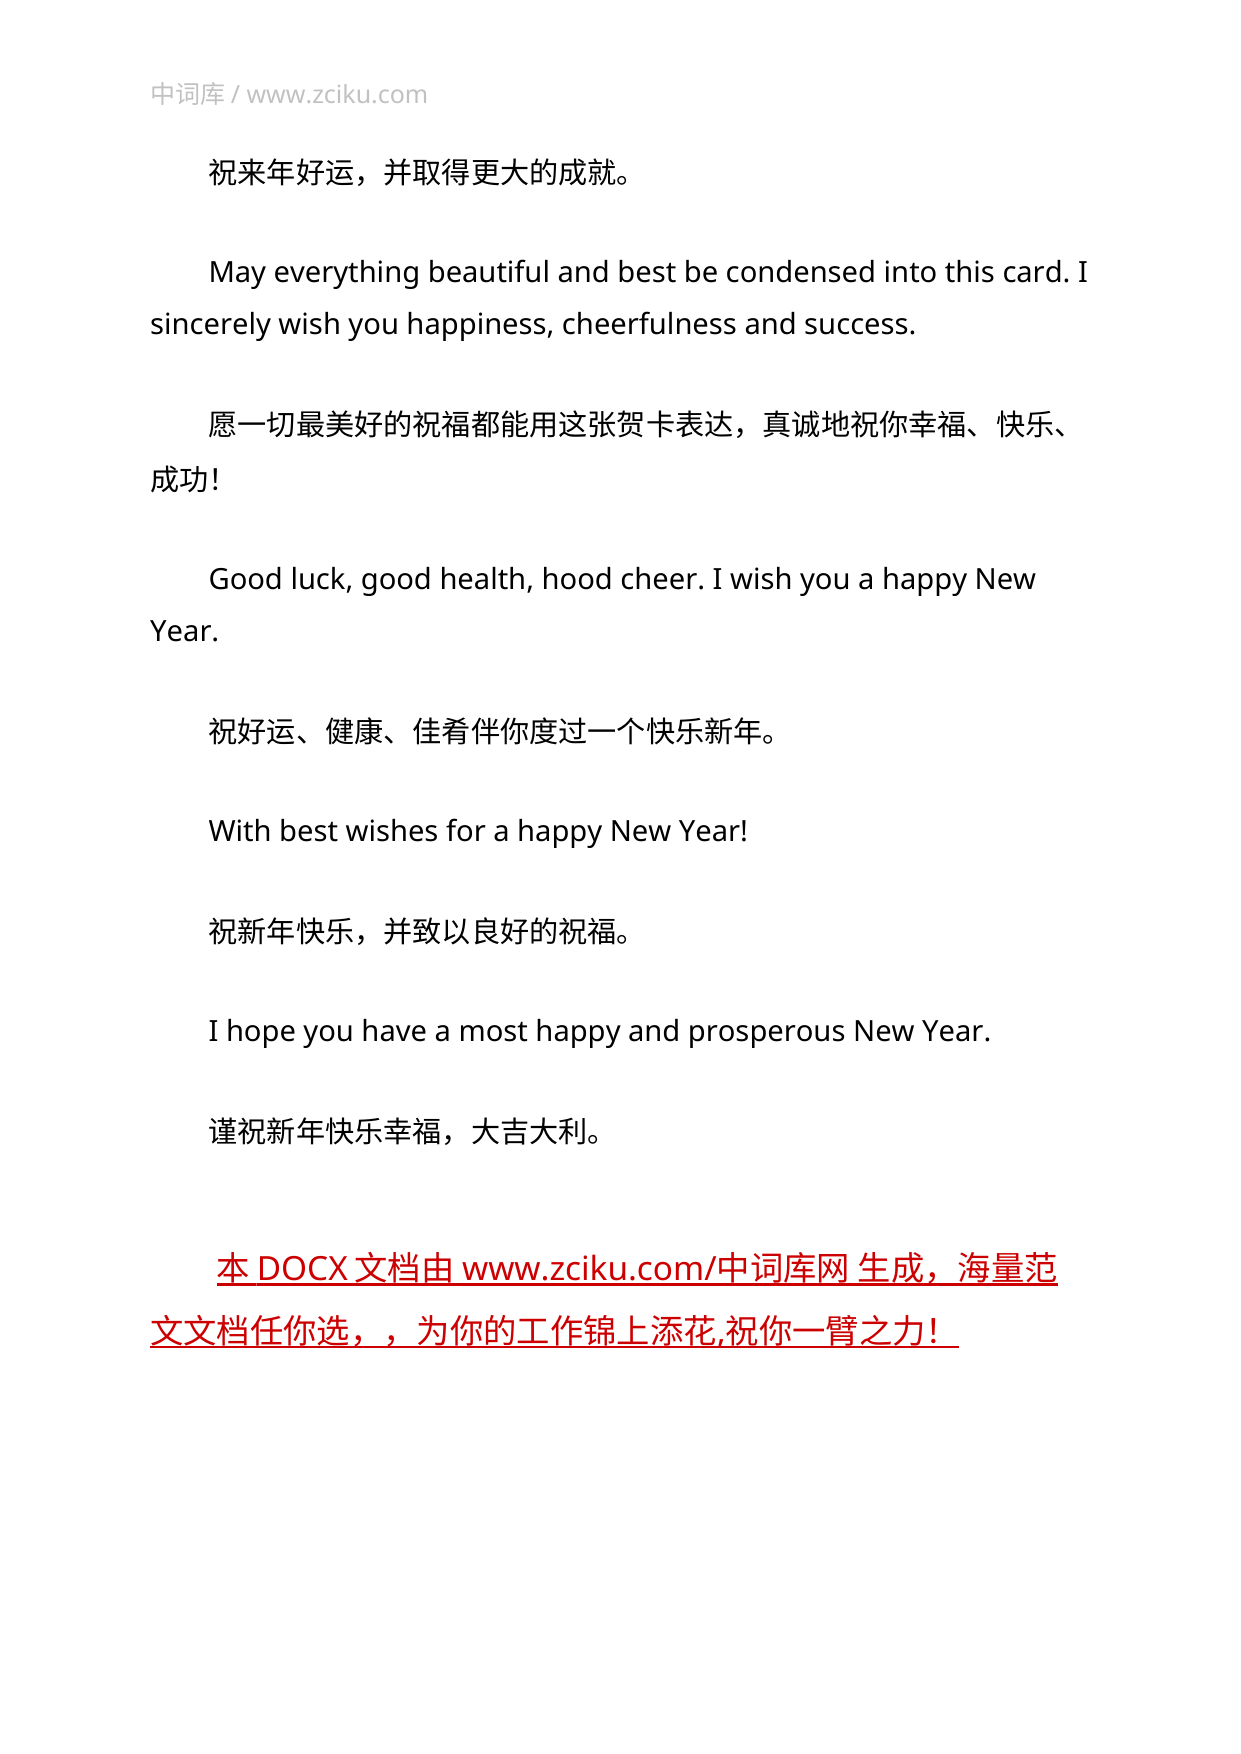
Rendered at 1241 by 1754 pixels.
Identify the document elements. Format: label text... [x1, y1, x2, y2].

text With best wishes for a happy New Year! [150, 810, 1090, 850]
text May everything beautiful and best be condensed into this card. I sincerely wish you happiness, cheerfulness and success. [150, 252, 1090, 343]
text Good luck, good health, hood cheer. I wish you a happy New Year. [150, 558, 1090, 650]
text I hope you have a most happy and prosperous New Year. [150, 1010, 1090, 1050]
text 祝来年好运，并取得更大的成就。 [150, 150, 1090, 192]
text 祝新年快乐，并致以良好的祝福。 [150, 909, 1090, 951]
text 谨祝新年快乐幸福，大吉大利。 [150, 1109, 1090, 1151]
text 愿一切最美好的祝福都能用这张贺卡表达，真诚地祝你幸福、快乐、成功！ [150, 402, 1090, 499]
text 祝好运、健康、佳肴伴你度过一个快乐新年。 [150, 708, 1090, 751]
text 本DOCX文档由 www.zciku.com/中词库网 生成，海量范文文档任你选，，为你的工作锦上添花,祝你一臂之力！ [150, 1242, 1090, 1353]
